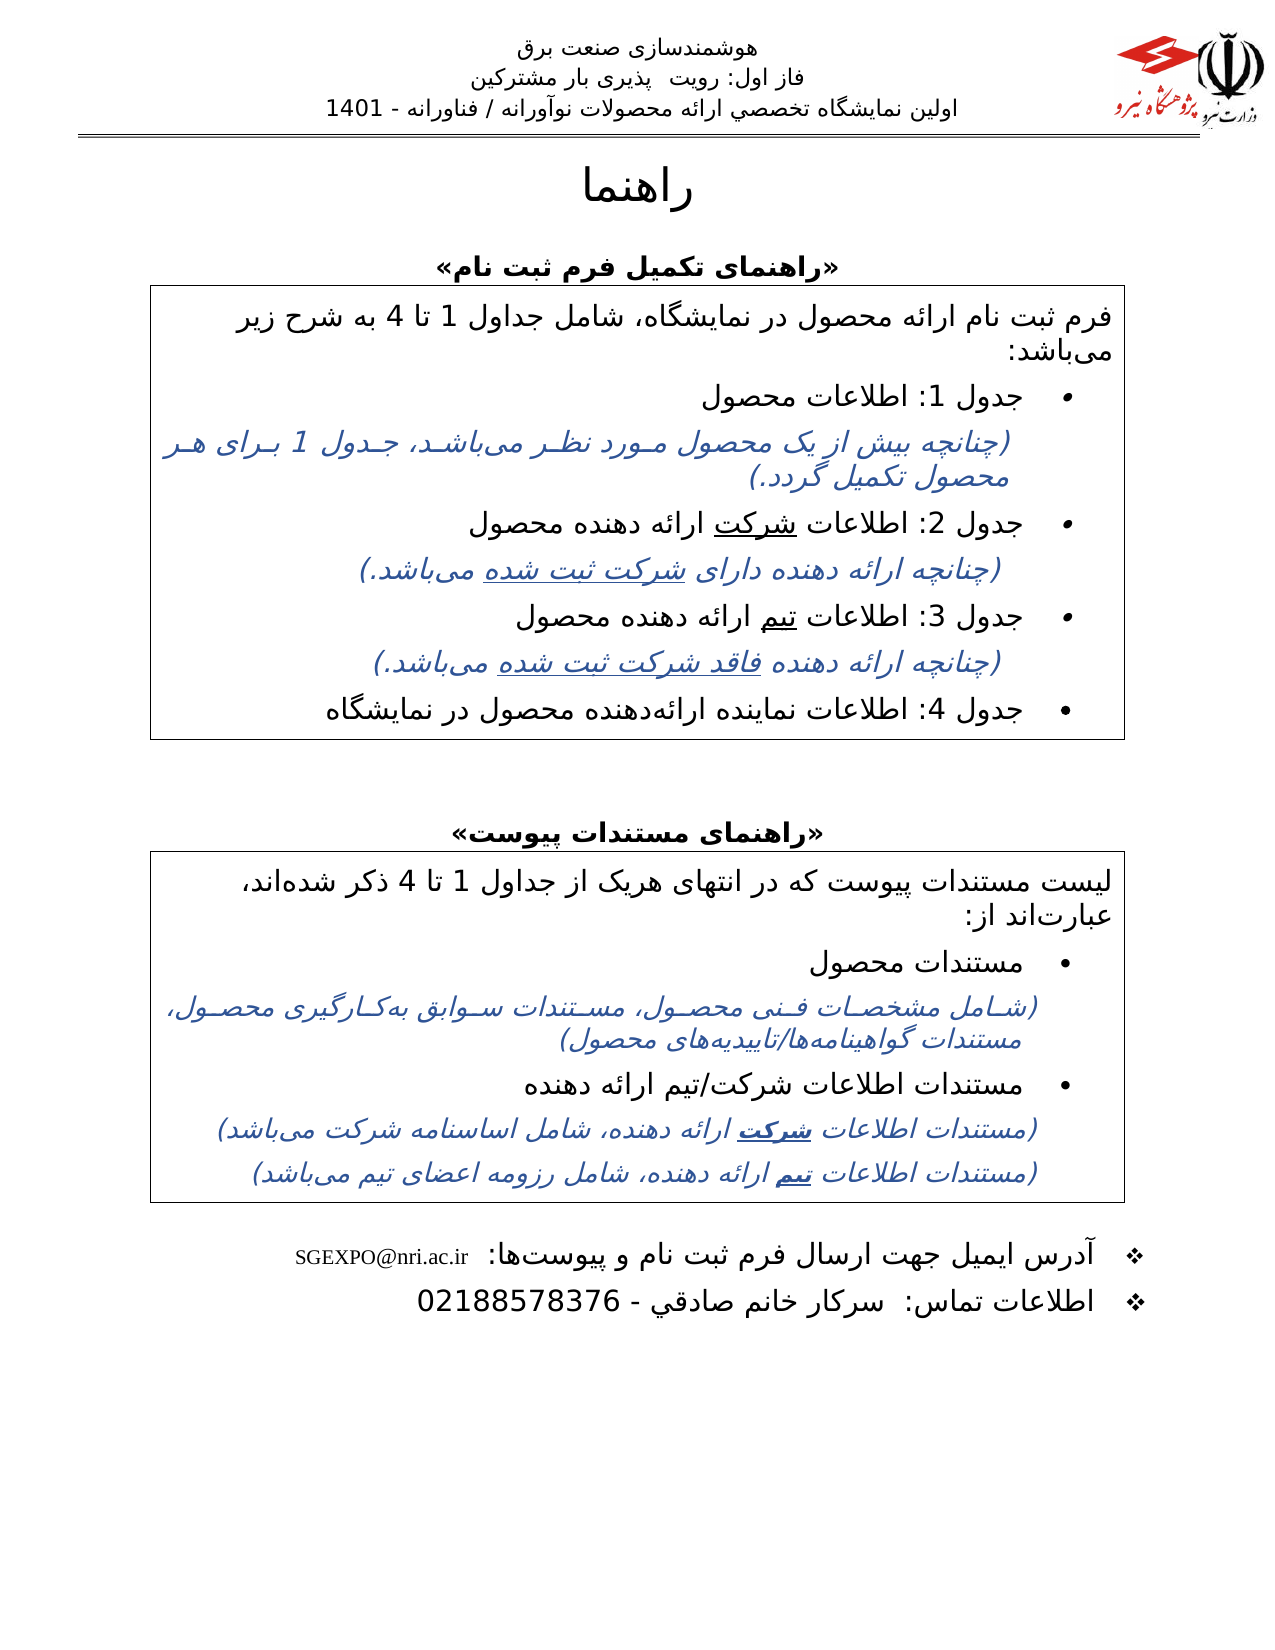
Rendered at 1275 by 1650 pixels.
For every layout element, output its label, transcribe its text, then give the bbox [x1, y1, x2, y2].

subtitle راهنما [150, 159, 1125, 212]
list آدرس ایمیل جهت ارسال فرم ثبت نام و پیوست‌ها: SGEXPO@nri.ac.ir [91, 1237, 1124, 1271]
list اطلاعات تماس: سركار خانم صادقي - 02188578376 [91, 1284, 1124, 1318]
table_header فرم ثبت نام ارائه محصول در نمایشگاه، شامل جداول 1 تا 4 به شرح زیر می‌باشد: جدول 1: اطلاعات محصول (چنانچه بیش از یک محصول مورد نظر می‌باشد، جدول 1 برای هر محصول تکمیل گردد.) جدول 2: اطلاعات شرکت ارائه دهنده محصول (چنانچه ارائه دهنده دارای شرکت ثبت شده می‌باشد.) جدول 3: اطلاعات تیم ارائه دهنده محصول (چنانچه ارائه دهنده فاقد شرکت ثبت شده می‌باشد.) جدول 4: اطلاعات نماینده ارائه‌دهنده محصول در نمایشگاه [151, 286, 1124, 738]
table_header لیست مستندات پیوست که در انتهای هریک از جداول 1 تا 4 ذکر شده‌اند، عبارت‌اند از: مستندات محصول (شامل مشخصات فنی محصول، مستندات سوابق به‌کارگیری محصول، مستندات گواهینامه‌ها/تاییدیه‌های محصول) مستندات اطلاعات شرکت/تیم ارائه دهنده (مستندات اطلاعات شرکت ارائه دهنده، شامل اساسنامه شرکت می‌باشد) (مستندات اطلاعات تیم ارائه دهنده، شامل رزومه اعضای تیم می‌باشد) [151, 852, 1124, 1202]
text «راهنمای تکمیل فرم ثبت نام» [150, 251, 1125, 283]
text «راهنمای مستندات پیوست» [150, 817, 1125, 849]
picture [1114, 28, 1273, 129]
